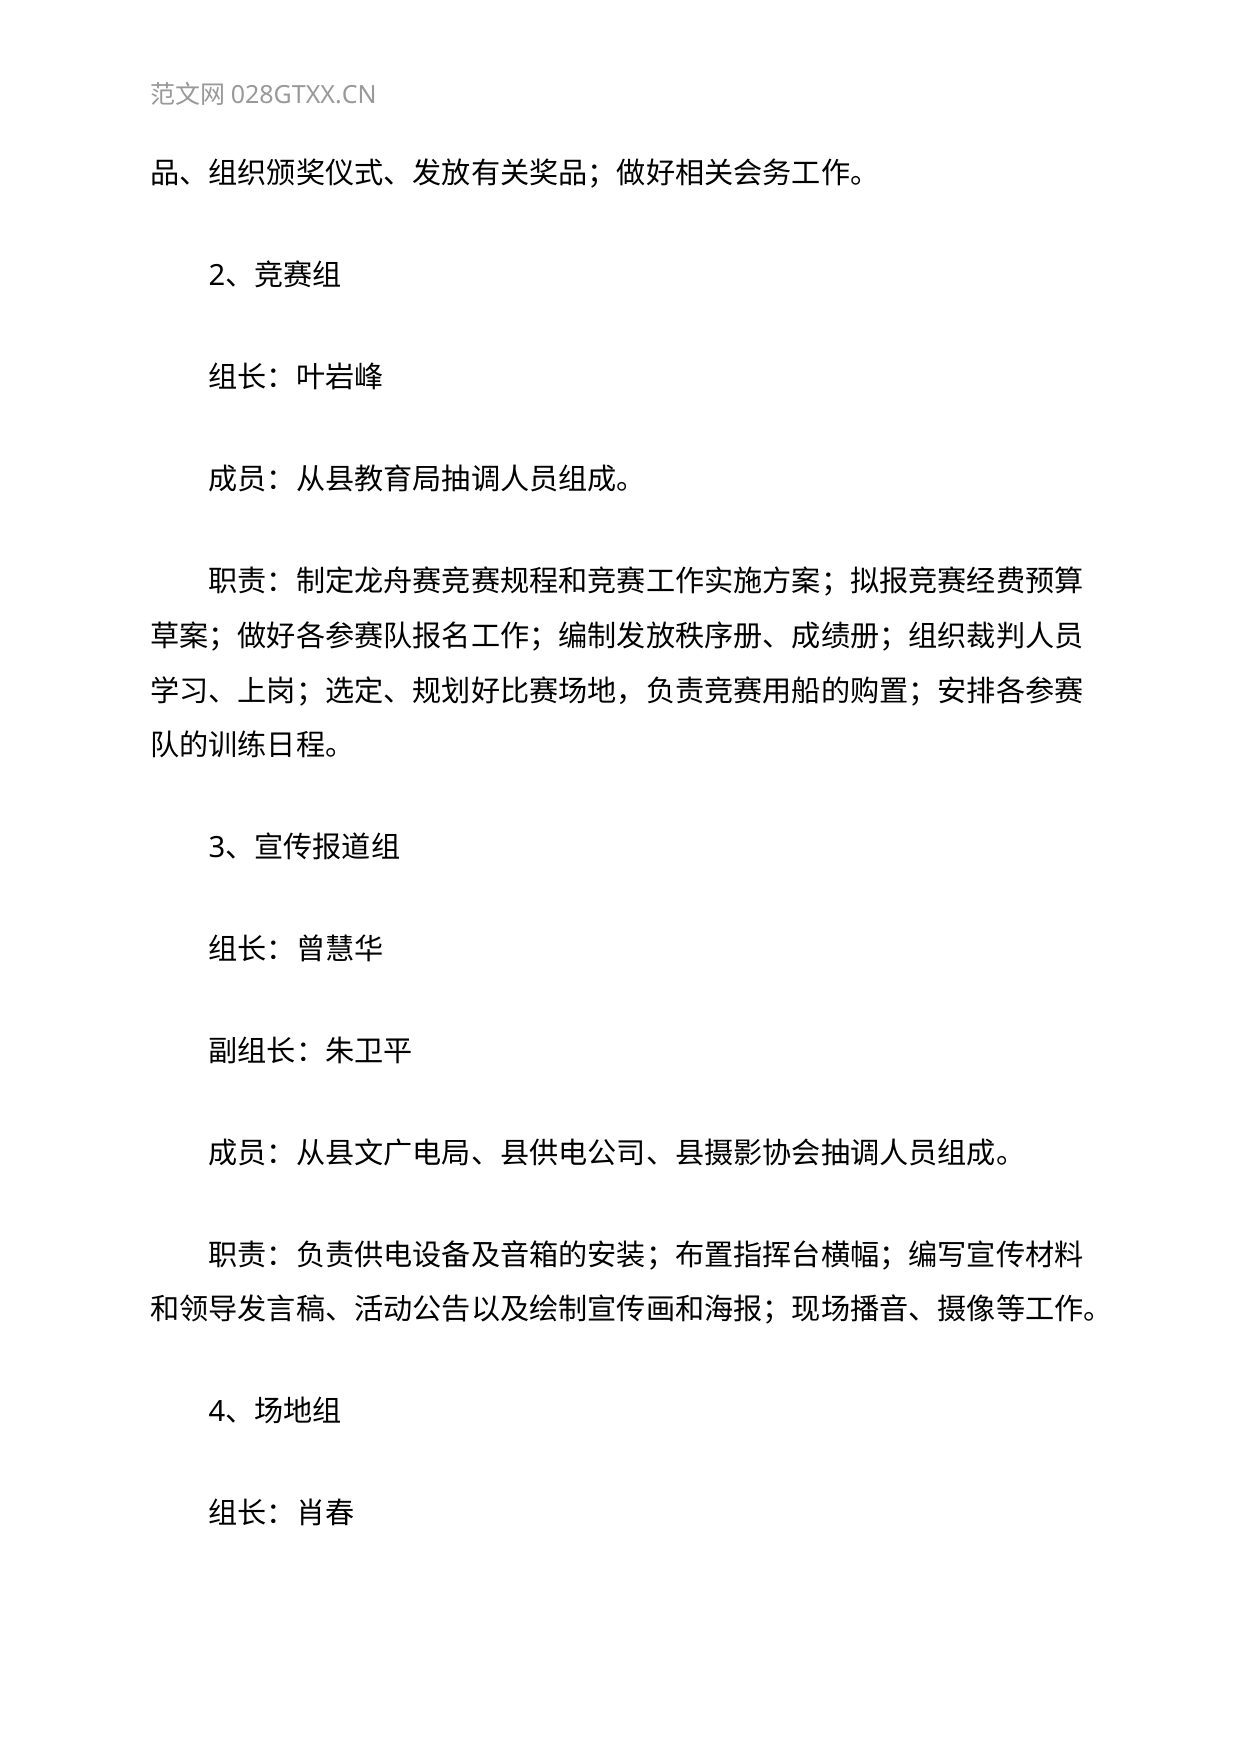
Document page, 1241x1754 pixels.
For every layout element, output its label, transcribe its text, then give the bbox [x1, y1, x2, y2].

text 成员：从县教育局抽调人员组成。 [150, 456, 1090, 498]
text 3、宣传报道组 [150, 824, 1090, 866]
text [150, 150, 1090, 192]
text 组长：叶岩峰 [150, 354, 1090, 396]
text 副组长：朱卫平 [150, 1027, 1090, 1070]
text 组长：曾慧华 [150, 926, 1090, 968]
text 成员：从县文广电局、县供电公司、县摄影协会抽调人员组成。 [150, 1129, 1090, 1172]
text 组长：肖春 [150, 1490, 1090, 1532]
text 职责：制定龙舟赛竞赛规程和竞赛工作实施方案；拟报竞赛经费预算草案；做好各参赛队报名工作；编制发放秩序册、成绩册；组织裁判人员学习、上岗；选定、规划好比赛场地，负责竞赛用船的购置；安排各参赛队的训练日程。 [150, 557, 1090, 764]
text 职责：负责供电设备及音箱的安装；布置指挥台横幅；编写宣传材料和领导发言稿、活动公告以及绘制宣传画和海报；现场播音、摄像等工作。 [150, 1231, 1090, 1328]
text 4、场地组 [150, 1388, 1090, 1430]
text 2、竞赛组 [150, 252, 1090, 294]
